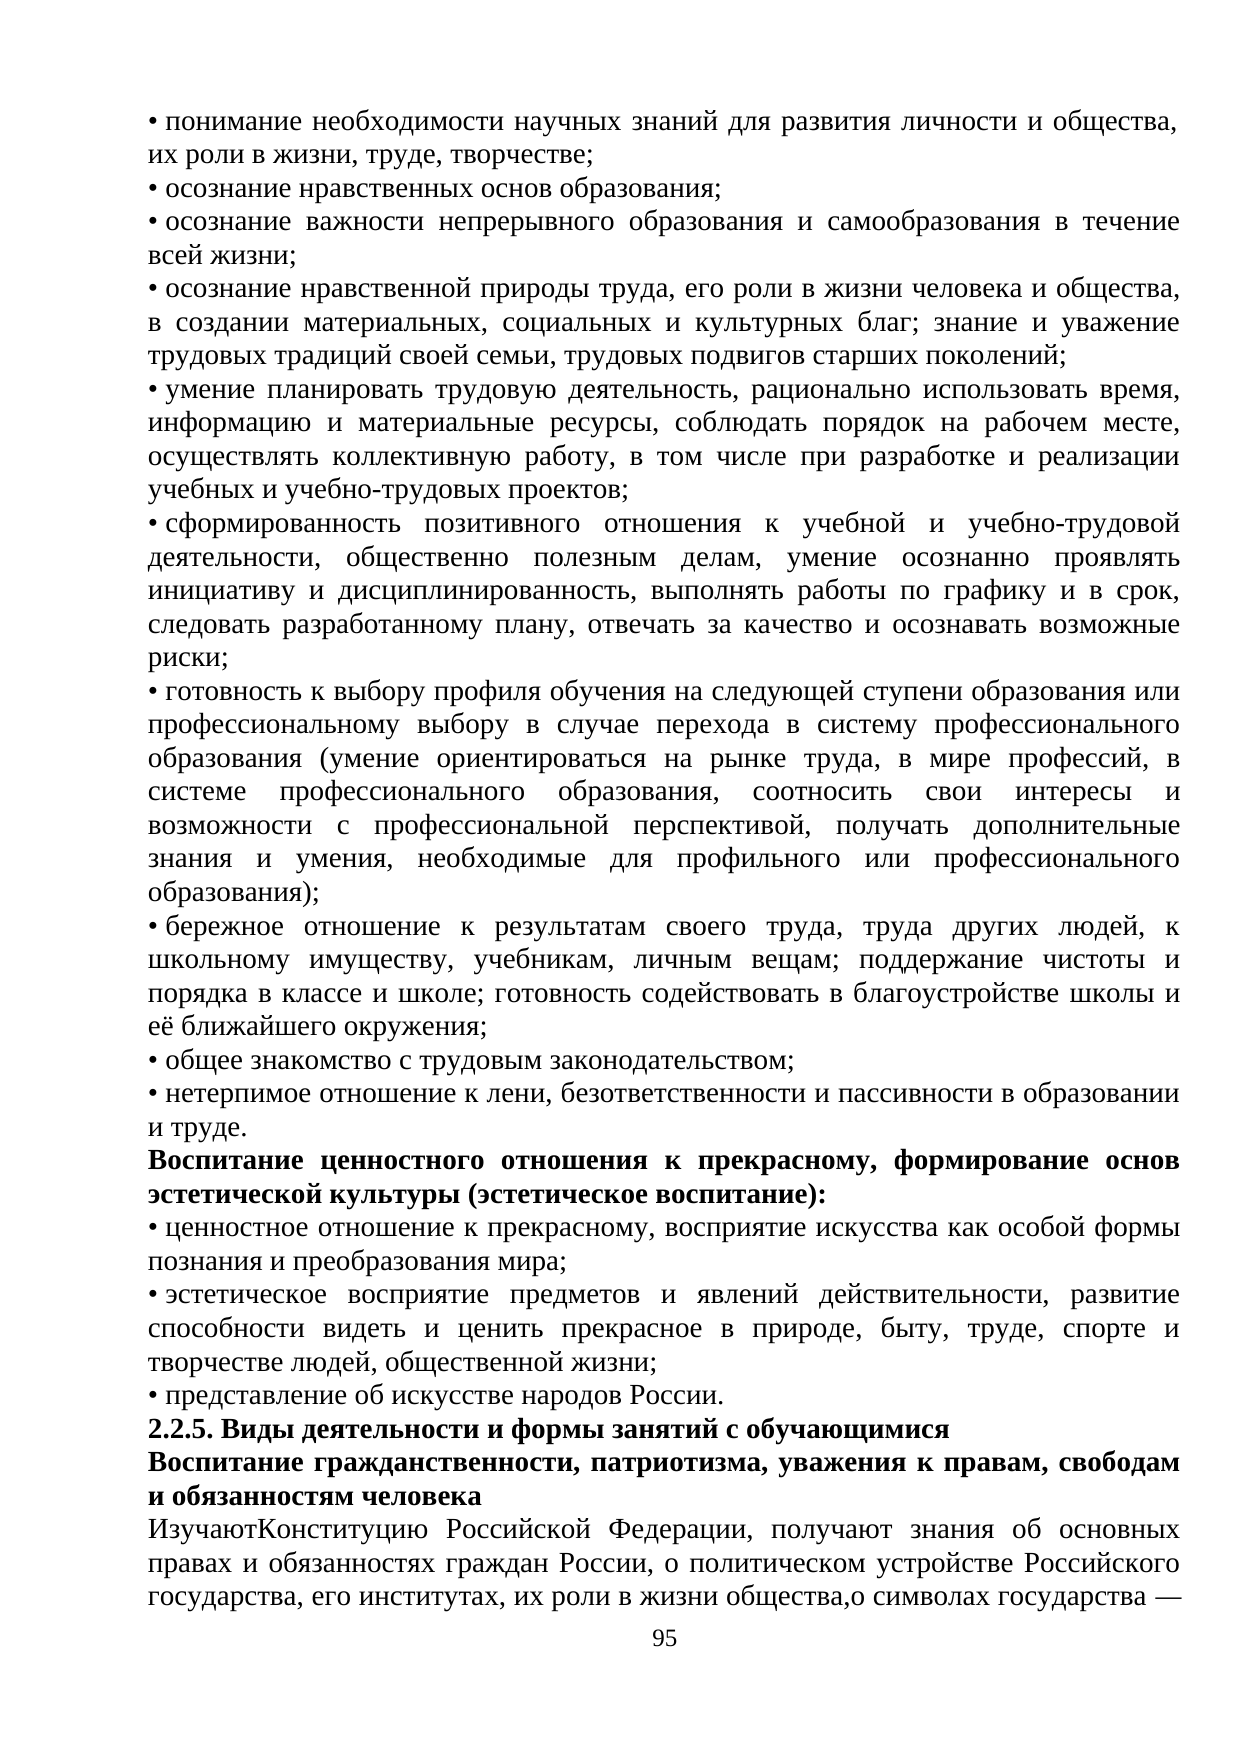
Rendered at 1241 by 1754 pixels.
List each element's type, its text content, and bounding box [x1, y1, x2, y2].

text • осознание важности непрерывного образования и самообразования в течение всей жизни; [148, 203, 1181, 270]
text • готовность к выбору профиля обучения на следующей ступени образования или профессиональному выбору в случае перехода в систему профессионального образования (умение ориентироваться на рынке труда, в мире профессий, в системе профессионального образования, соотносить свои интересы и возможности с профессиональной перспективой, получать дополнительные знания и умения, необходимые для профильного или профессионального образования); [148, 673, 1181, 908]
text • понимание необходимости научных знаний для развития личности и общества, их роли в жизни, труде, творчестве; [148, 103, 1181, 170]
text • ценностное отношение к прекрасному, восприятие искусства как особой формы познания и преобразования мира; [148, 1209, 1181, 1277]
text • осознание нравственных основ образования; [148, 170, 1181, 203]
text Воспитание гражданственности, патриотизма, уважения к правам, свободам и обязанностям человека [148, 1444, 1181, 1511]
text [148, 1511, 1181, 1612]
text • сформированность позитивного отношения к учебной и учебно-трудовой деятельности, общественно полезным делам, умение осознанно проявлять инициативу и дисциплинированность, выполнять работы по графику и в срок, следовать разработанному плану, отвечать за качество и осознавать возможные риски; [148, 505, 1181, 673]
text 2.2.5. Виды деятельности и формы занятий с обучающимися [148, 1411, 1181, 1444]
text • бережное отношение к результатам своего труда, труда других людей, к школьному имуществу, учебникам, личным вещам; поддержание чистоты и порядка в классе и школе; готовность содействовать в благоустройстве школы и её ближайшего окружения; [148, 908, 1181, 1042]
text • нетерпимое отношение к лени, безответственности и пассивности в образовании и труде. [148, 1075, 1181, 1142]
text • осознание нравственной природы труда, его роли в жизни человека и общества, в создании материальных, социальных и культурных благ; знание и уважение трудовых традиций своей семьи, трудовых подвигов старших поколений; [148, 270, 1181, 371]
text • представление об искусстве народов России. [148, 1377, 1181, 1411]
text • эстетическое восприятие предметов и явлений действительности, развитие способности видеть и ценить прекрасное в природе, быту, труде, спорте и творчестве людей, общественной жизни; [148, 1277, 1181, 1377]
text • общее знакомство с трудовым законодательством; [148, 1042, 1181, 1075]
text • умение планировать трудовую деятельность, рационально использовать время, информацию и материальные ресурсы, соблюдать порядок на рабочем месте, осуществлять коллективную работу, в том числе при разработке и реализации учебных и учебно-трудовых проектов; [148, 371, 1181, 505]
text Воспитание ценностного отношения к прекрасному, формирование основ эстетической культуры (эстетическое воспитание): [148, 1142, 1181, 1209]
